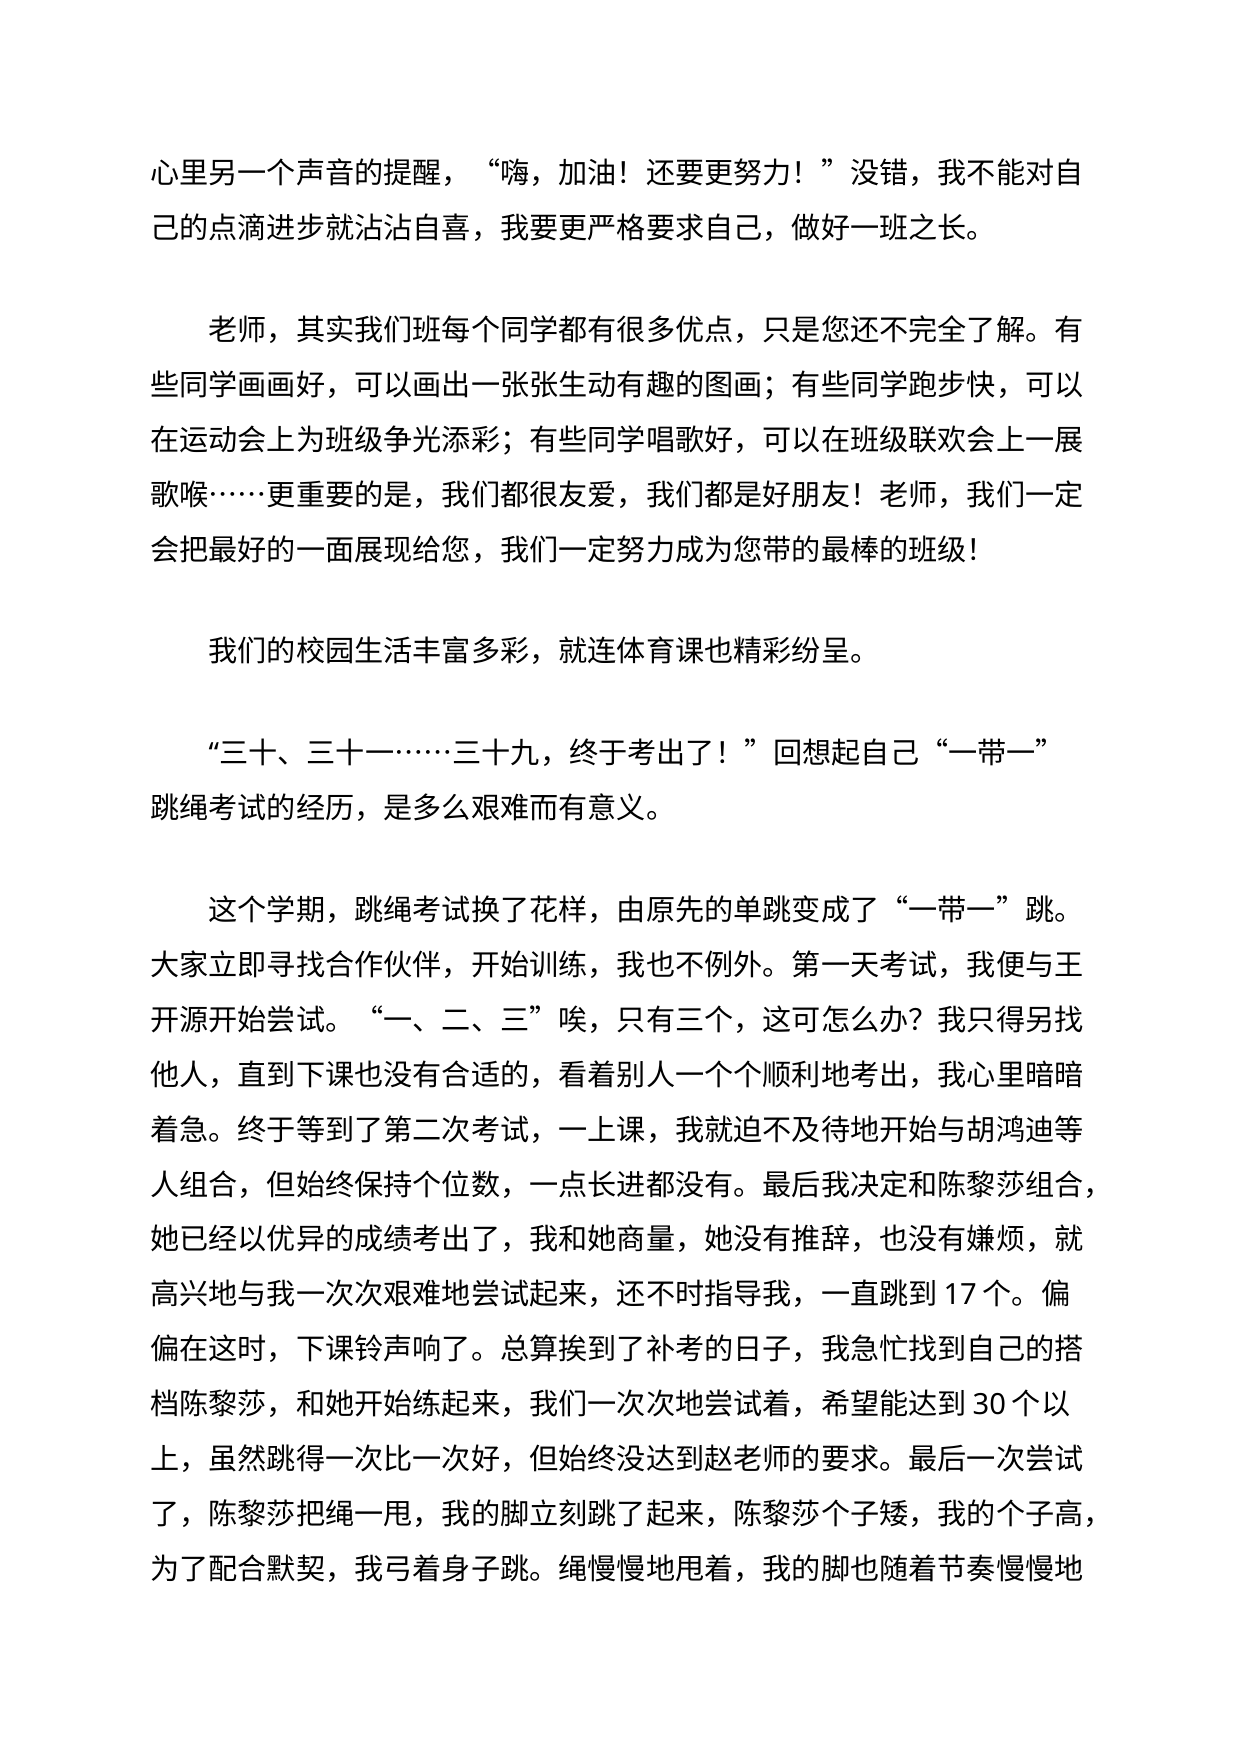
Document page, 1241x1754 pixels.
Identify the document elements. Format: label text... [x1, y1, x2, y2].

text “三十、三十一……三十九，终于考出了！”回想起自己“一带一”跳绳考试的经历，是多么艰难而有意义。 [150, 730, 1090, 827]
text 我们的校园生活丰富多彩，就连体育课也精彩纷呈。 [150, 628, 1090, 670]
text 老师，其实我们班每个同学都有很多优点，只是您还不完全了解。有些同学画画好，可以画出一张张生动有趣的图画；有些同学跑步快，可以在运动会上为班级争光添彩；有些同学唱歌好，可以在班级联欢会上一展歌喉……更重要的是，我们都很友爱，我们都是好朋友！老师，我们一定会把最好的一面展现给您，我们一定努力成为您带的最棒的班级！ [150, 307, 1090, 568]
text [150, 150, 1090, 247]
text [150, 887, 1090, 1588]
